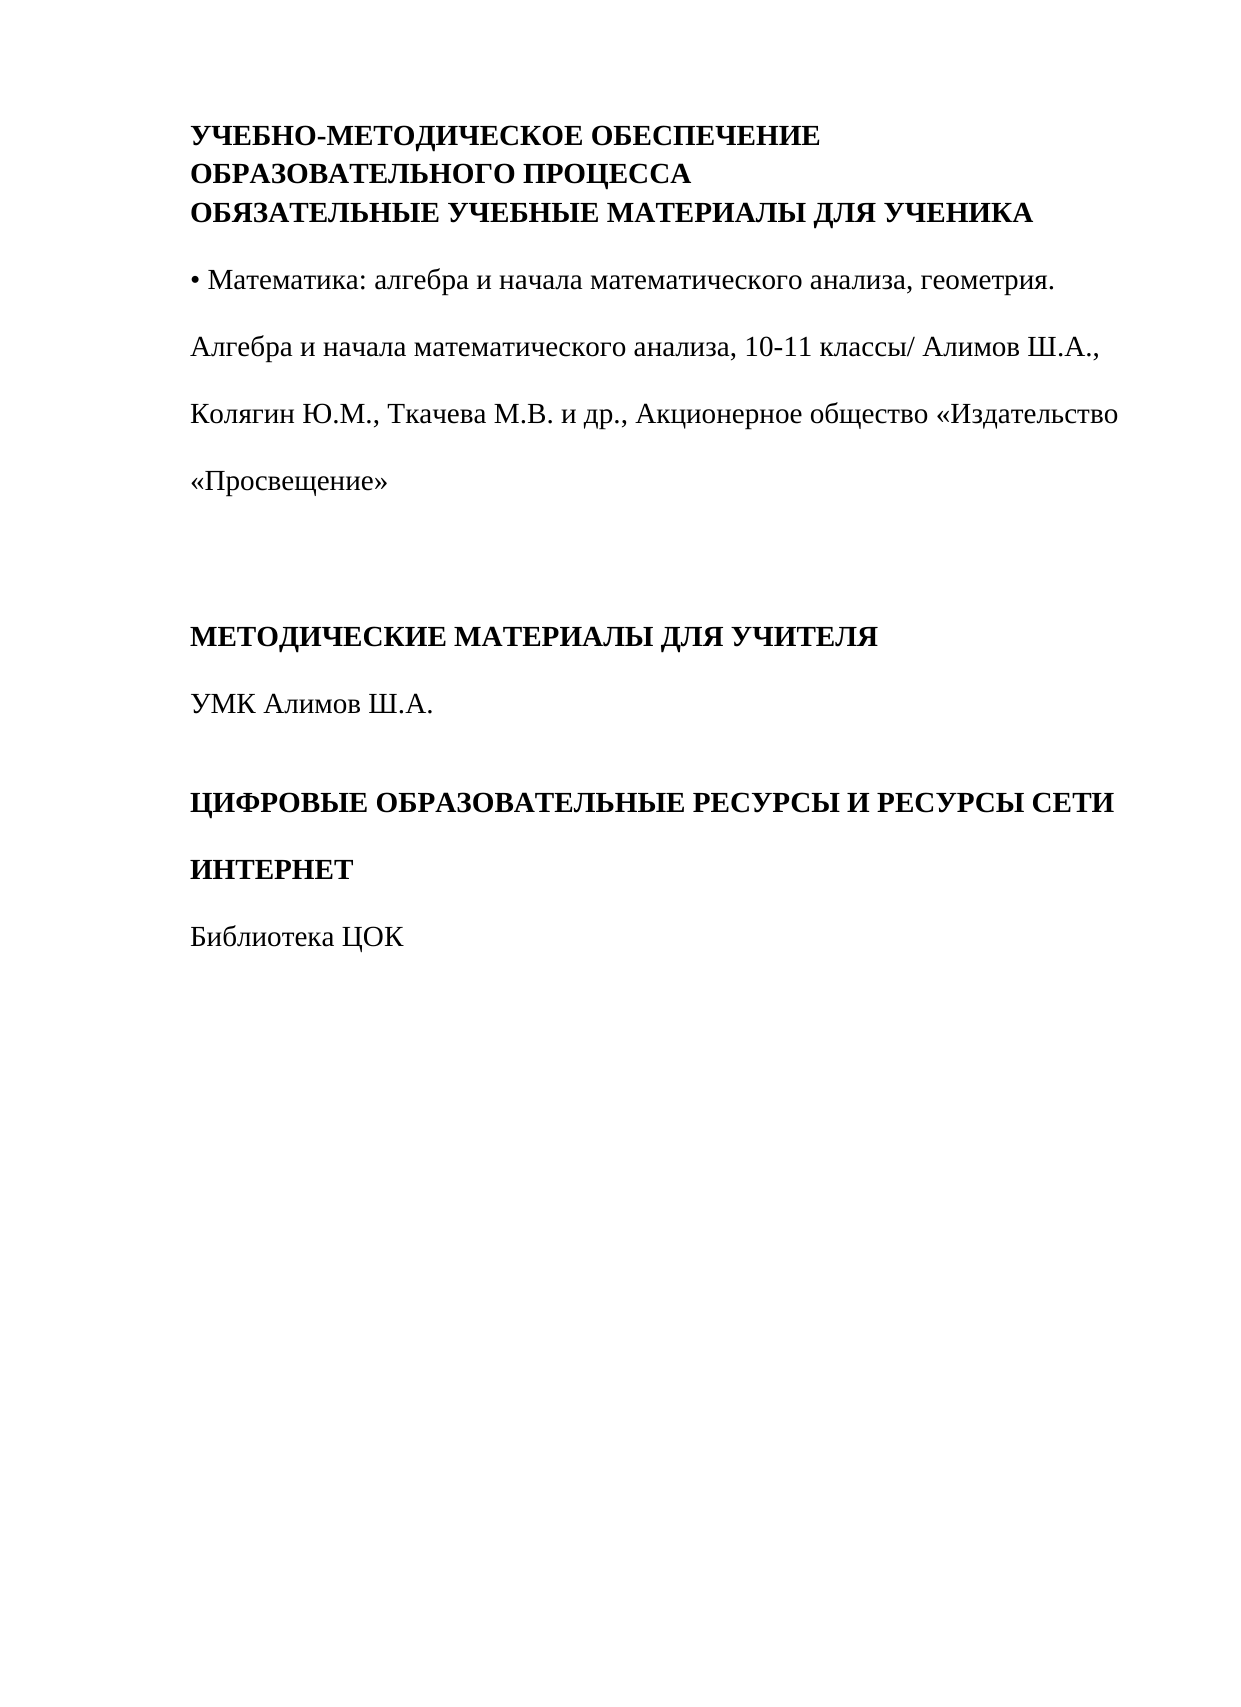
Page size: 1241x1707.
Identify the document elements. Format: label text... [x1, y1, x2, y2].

text УЧЕБНО-МЕТОДИЧЕСКОЕ ОБЕСПЕЧЕНИЕ ОБРАЗОВАТЕЛЬНОГО ПРОЦЕССА [190, 118, 1152, 190]
text ОБЯЗАТЕЛЬНЫЕ УЧЕБНЫЕ МАТЕРИАЛЫ ДЛЯ УЧЕНИКА [190, 195, 1152, 229]
text ЦИФРОВЫЕ ОБРАЗОВАТЕЛЬНЫЕ РЕСУРСЫ И РЕСУРСЫ СЕТИ ИНТЕРНЕТ [190, 785, 1152, 886]
text Библиотека ЦОК [190, 919, 1152, 953]
text • Математика: алгебра и начала математического анализа, геометрия. Алгебра и начала математического анализа, 10-11 классы/ Алимов Ш.А., Колягин Ю.М., Ткачева М.В. и др., Акционерное общество «Издательство «Просвещение» [190, 262, 1152, 497]
text МЕТОДИЧЕСКИЕ МАТЕРИАЛЫ ДЛЯ УЧИТЕЛЯ [190, 619, 1152, 652]
text УМК Алимов Ш.А. [190, 686, 1152, 719]
